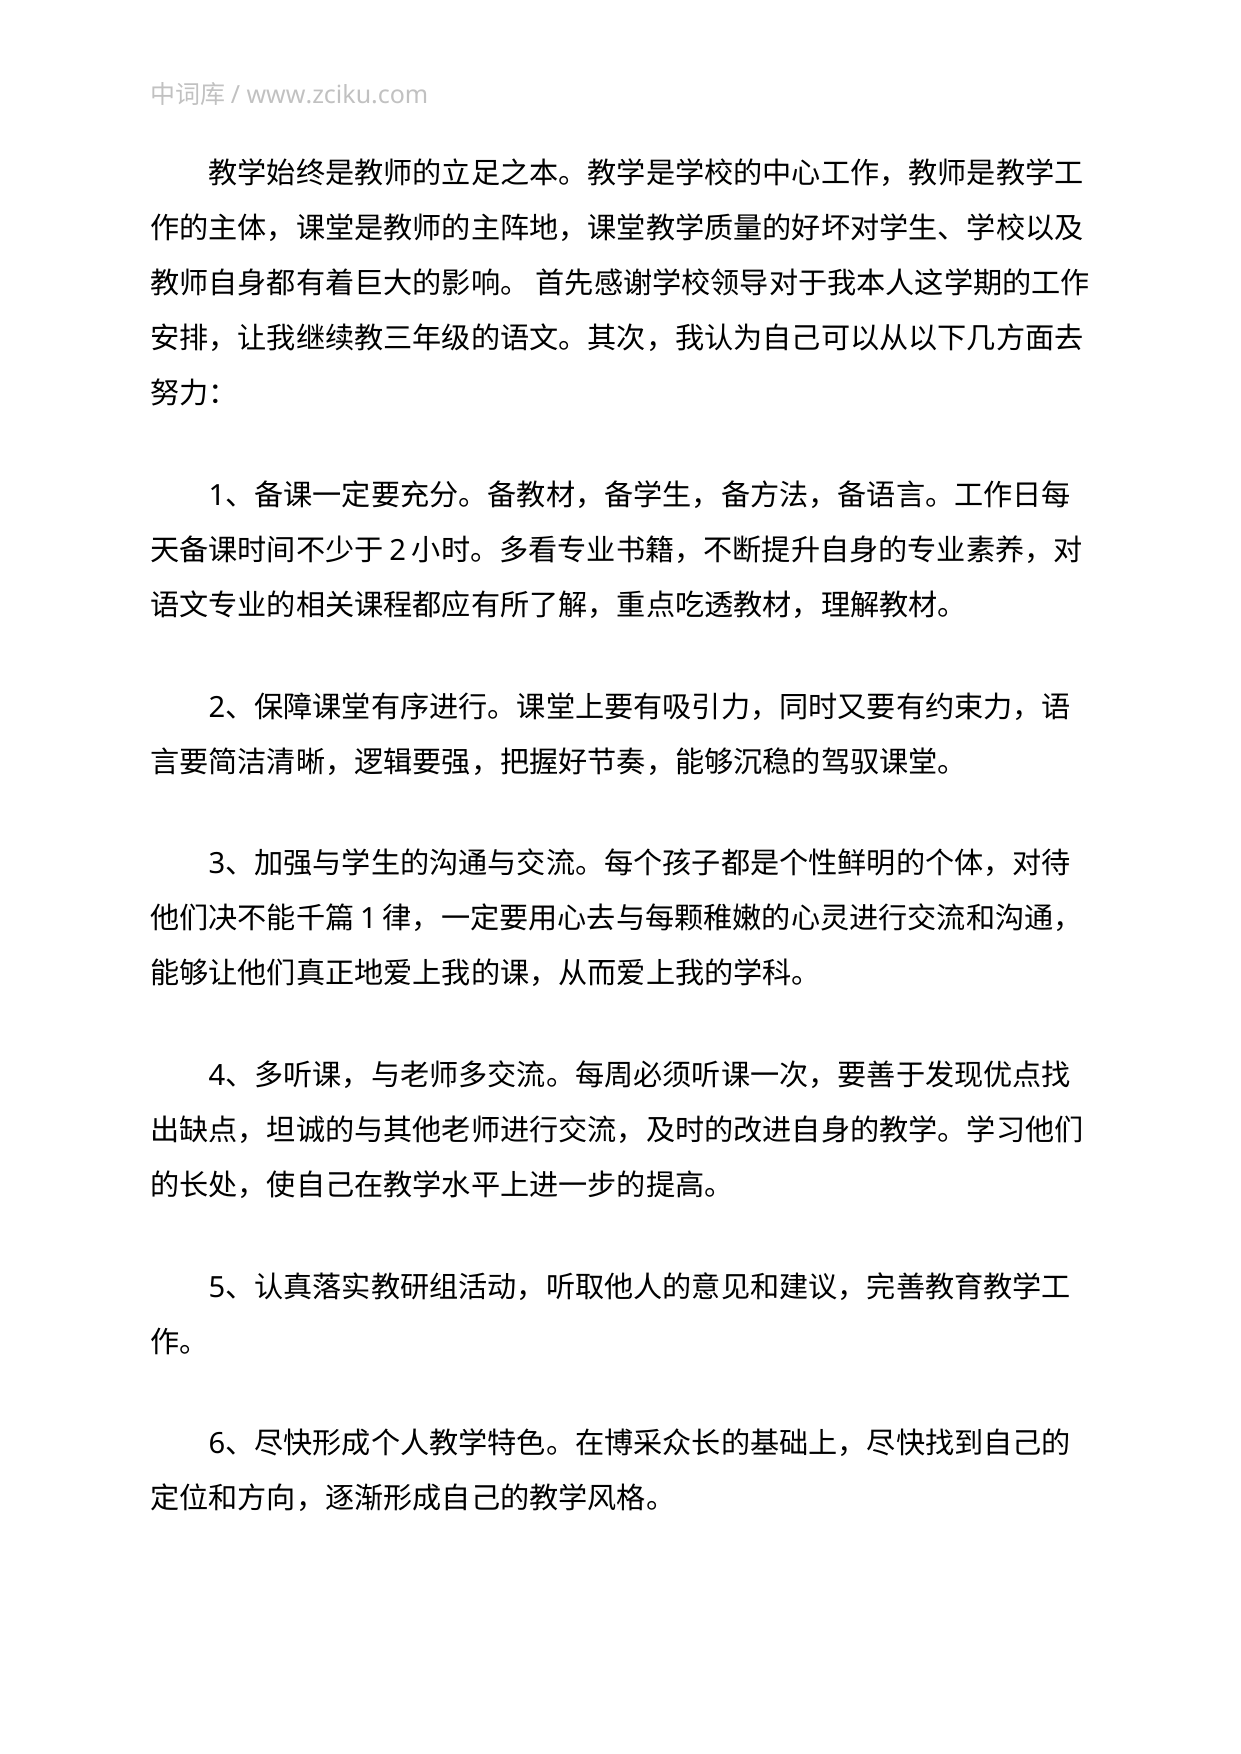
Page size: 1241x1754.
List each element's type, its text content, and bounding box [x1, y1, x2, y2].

text 3、加强与学生的沟通与交流。每个孩子都是个性鲜明的个体，对待他们决不能千篇1律，一定要用心去与每颗稚嫩的心灵进行交流和沟通，能够让他们真正地爱上我的课，从而爱上我的学科。 [150, 840, 1090, 992]
text 1、备课一定要充分。备教材，备学生，备方法，备语言。工作日每天备课时间不少于2小时。多看专业书籍，不断提升自身的专业素养，对语文专业的相关课程都应有所了解，重点吃透教材，理解教材。 [150, 471, 1090, 624]
text 2、保障课堂有序进行。课堂上要有吸引力，同时又要有约束力，语言要简洁清晰，逻辑要强，把握好节奏，能够沉稳的驾驭课堂。 [150, 683, 1090, 780]
text 6、尽快形成个人教学特色。在博采众长的基础上，尽快找到自己的定位和方向，逐渐形成自己的教学风格。 [150, 1420, 1090, 1517]
text 教学始终是教师的立足之本。教学是学校的中心工作，教师是教学工作的主体，课堂是教师的主阵地，课堂教学质量的好坏对学生、学校以及教师自身都有着巨大的影响。 首先感谢学校领导对于我本人这学期的工作安排，让我继续教三年级的语文。其次，我认为自己可以从以下几方面去努力： [150, 150, 1090, 412]
text 5、认真落实教研组活动，听取他人的意见和建议，完善教育教学工作。 [150, 1263, 1090, 1361]
text 4、多听课，与老师多交流。每周必须听课一次，要善于发现优点找出缺点，坦诚的与其他老师进行交流，及时的改进自身的教学。学习他们的长处，使自己在教学水平上进一步的提高。 [150, 1052, 1090, 1204]
